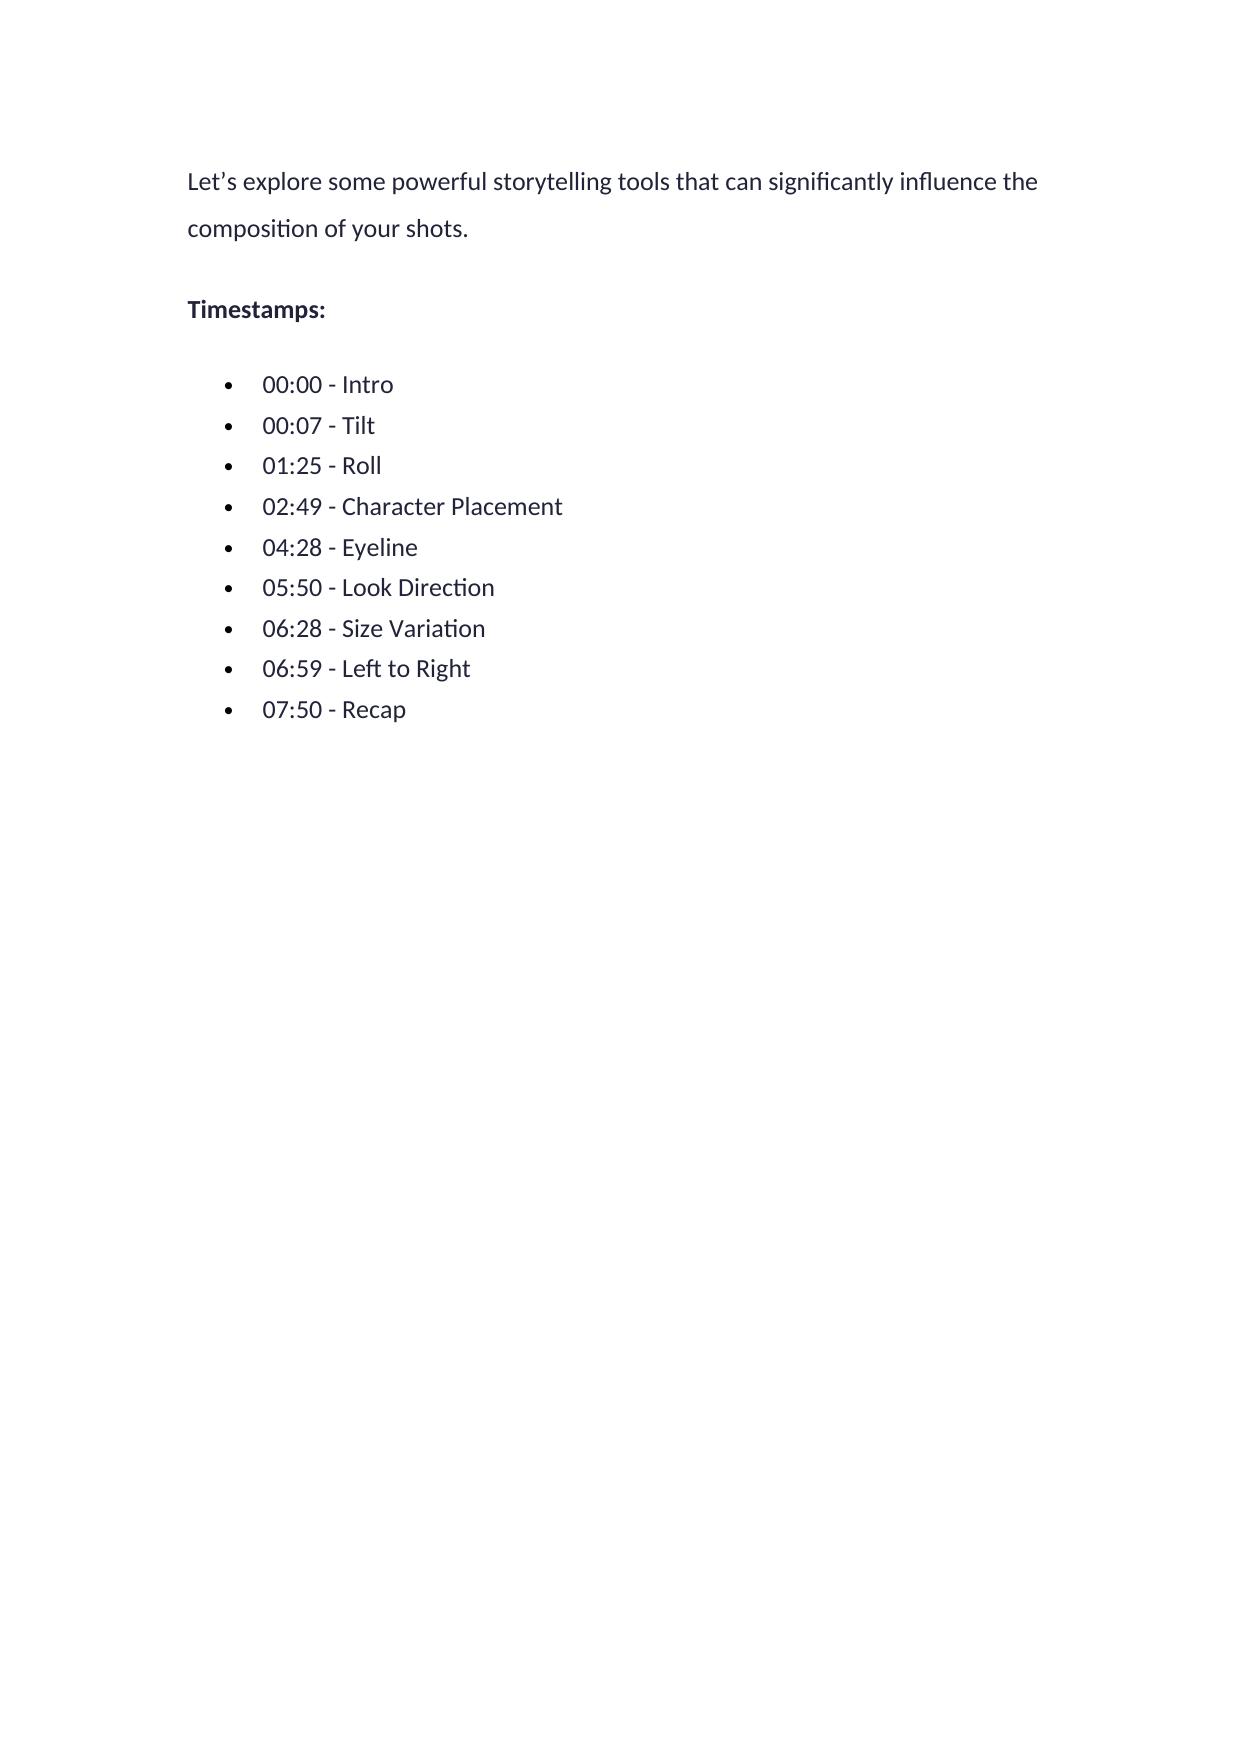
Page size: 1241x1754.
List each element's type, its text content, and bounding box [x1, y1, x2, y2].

list 06:28 - Size Variation [225, 603, 1053, 644]
list 05:50 - Look Direction [225, 562, 1053, 603]
list 06:59 - Left to Right [225, 644, 1053, 684]
text Let’s explore some powerful storytelling tools that can significantly influence the composition of your shots. [187, 150, 1053, 244]
list 00:00 - Intro [225, 359, 1053, 400]
list 01:25 - Roll [225, 441, 1053, 481]
list 00:07 - Tilt [225, 400, 1053, 441]
text Timestamps: [187, 278, 1053, 325]
list 07:50 - Recap [225, 684, 1053, 725]
list 04:28 - Eyeline [225, 522, 1053, 562]
list 02:49 - Character Placement [225, 481, 1053, 522]
